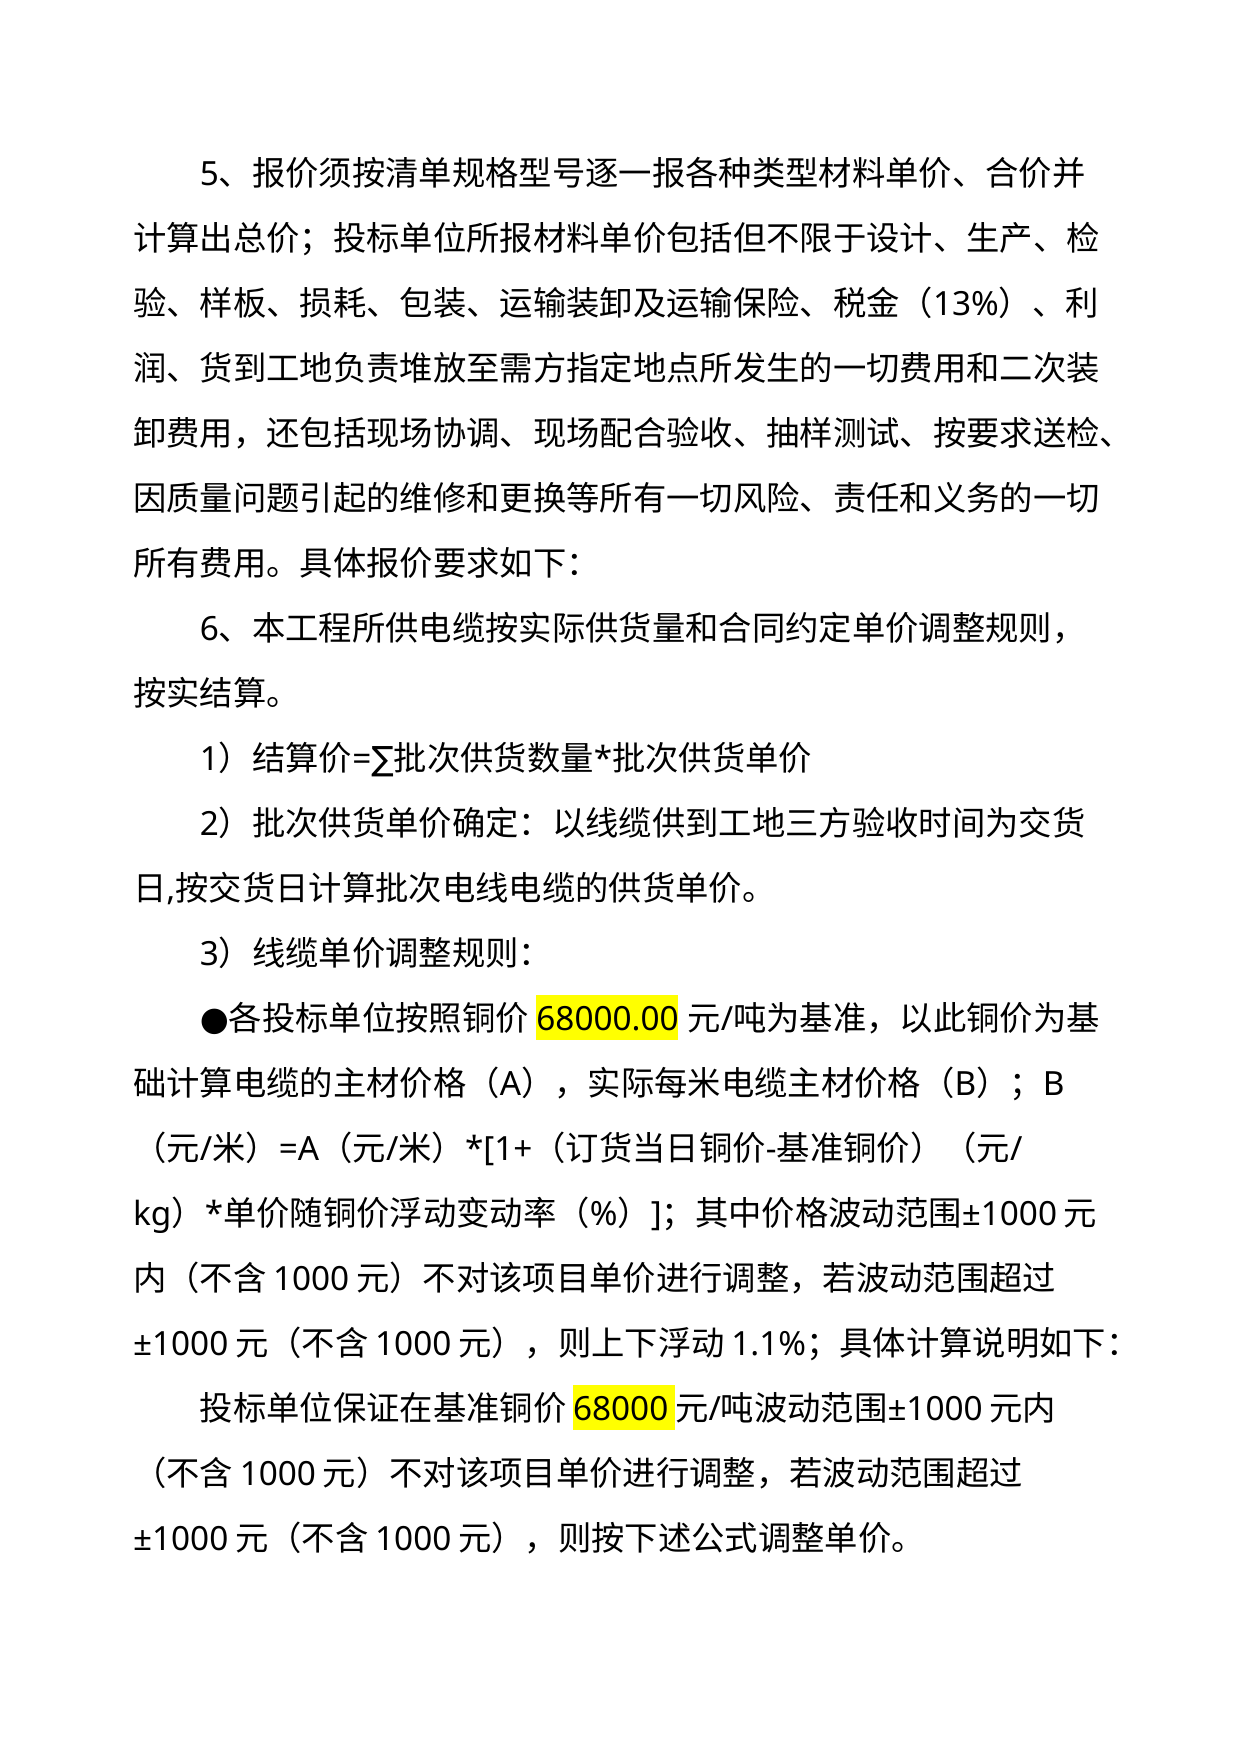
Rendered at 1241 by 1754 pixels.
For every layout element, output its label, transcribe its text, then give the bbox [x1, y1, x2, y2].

text 1）结算价=∑批次供货数量*批次供货单价 [133, 723, 1107, 788]
text ●各投标单位按照铜价 68000.00 元/吨为基准，以此铜价为基础计算电缆的主材价格（A），实际每米电缆主材价格（B）；B（元/米）=A（元/米）*[1+（订货当日铜价-基准铜价）（元/kg）*单价随铜价浮动变动率（%）]；其中价格波动范围±1000元内（不含1000元）不对该项目单价进行调整，若波动范围超过±1000元（不含1000元），则上下浮动1.1%；具体计算说明如下： [133, 983, 1107, 1373]
text 5、报价须按清单规格型号逐一报各种类型材料单价、合价并计算出总价；投标单位所报材料单价包括但不限于设计、生产、检验、样板、损耗、包装、运输装卸及运输保险、税金（13%）、利润、货到工地负责堆放至需方指定地点所发生的一切费用和二次装卸费用，还包括现场协调、现场配合验收、抽样测试、按要求送检、因质量问题引起的维修和更换等所有一切风险、责任和义务的一切所有费用。具体报价要求如下： [133, 138, 1107, 593]
text 3）线缆单价调整规则： [133, 918, 1107, 983]
text 2）批次供货单价确定：以线缆供到工地三方验收时间为交货日,按交货日计算批次电线电缆的供货单价。 [133, 788, 1107, 918]
text 投标单位保证在基准铜价68000元/吨波动范围±1000元内（不含1000元）不对该项目单价进行调整，若波动范围超过±1000元（不含1000元），则按下述公式调整单价。 [133, 1373, 1107, 1568]
text 6、本工程所供电缆按实际供货量和合同约定单价调整规则，按实结算。 [133, 593, 1107, 723]
